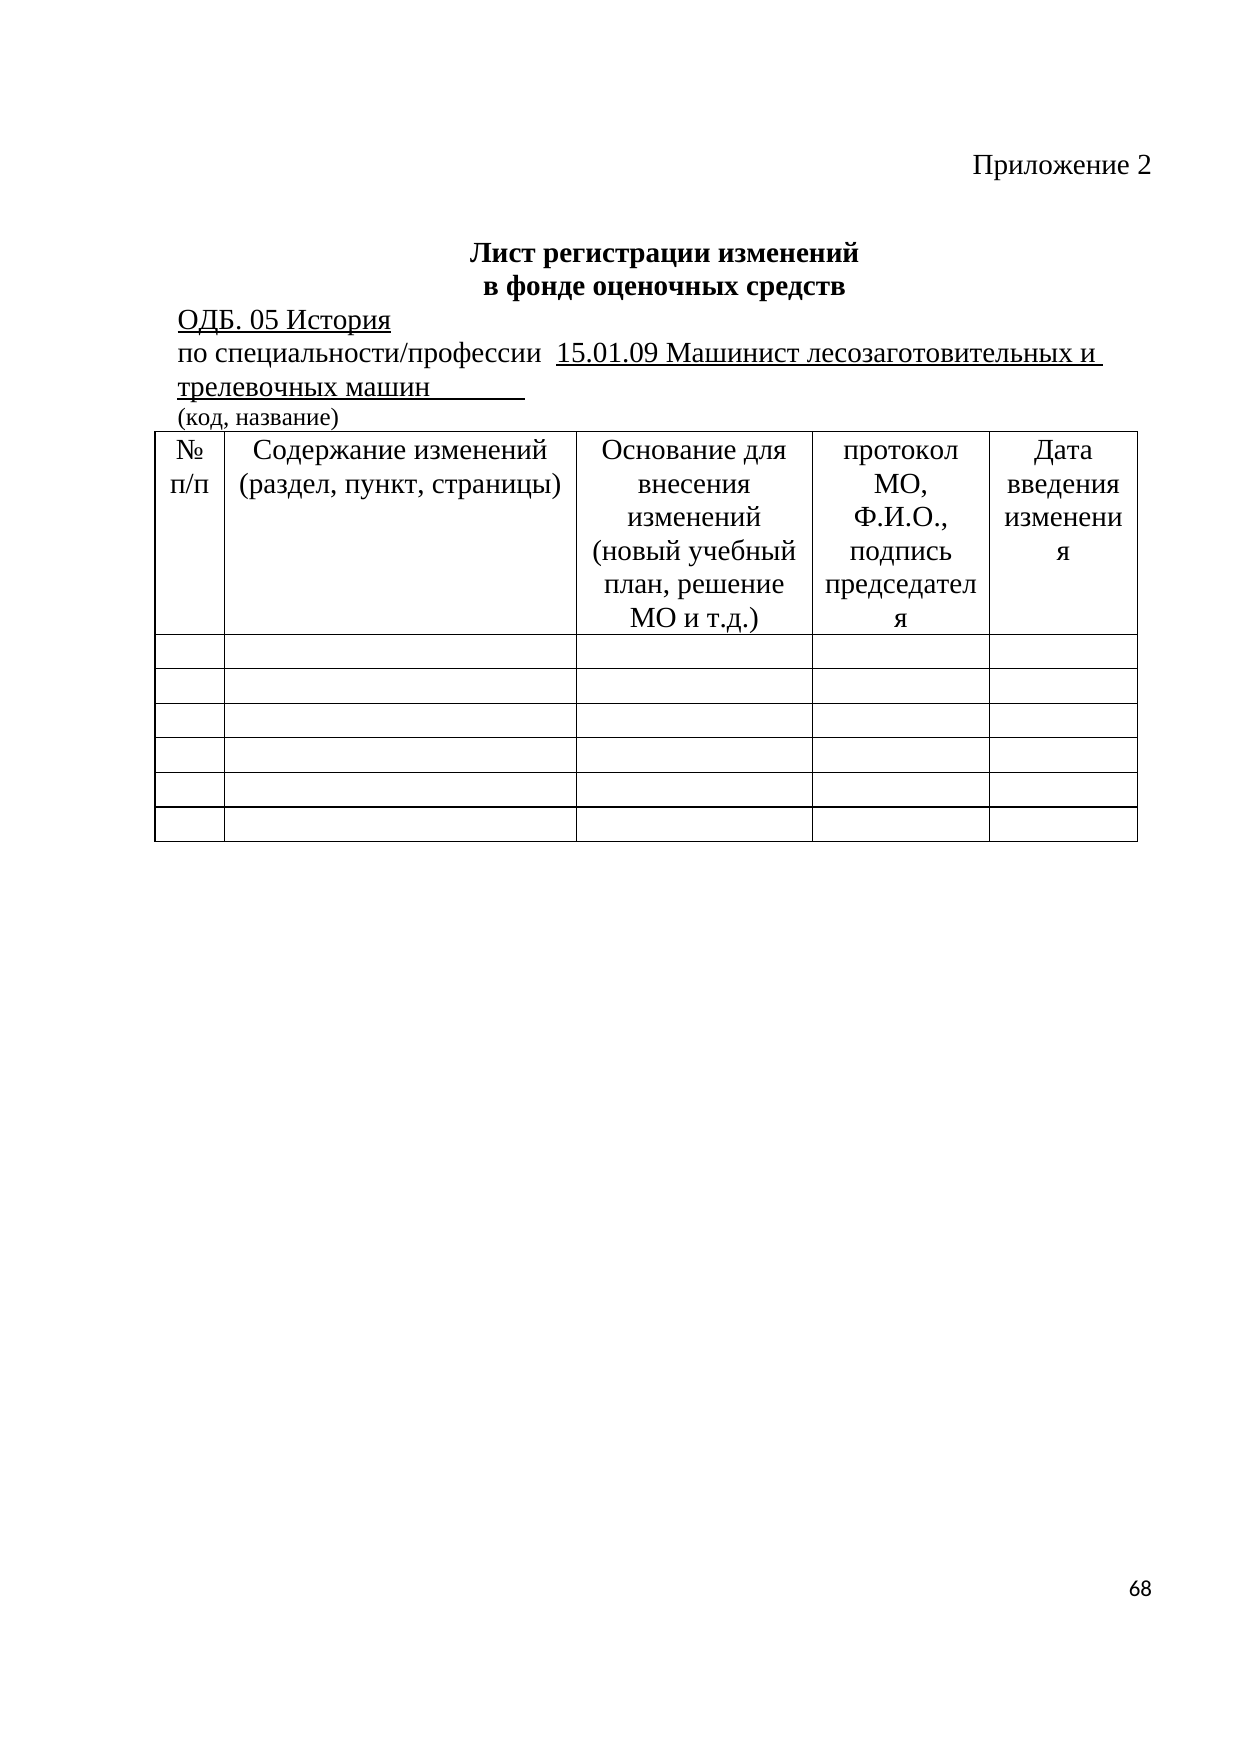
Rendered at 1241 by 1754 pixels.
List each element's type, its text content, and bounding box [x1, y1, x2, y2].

table_header № п/п [156, 432, 224, 633]
text в фонде оценочных средств [177, 268, 1152, 302]
table_cell [225, 704, 576, 737]
table_cell [156, 704, 224, 737]
table_cell [813, 738, 989, 772]
table_cell [990, 738, 1137, 772]
table_cell [990, 808, 1137, 841]
table_cell [813, 704, 989, 737]
table_cell [813, 808, 989, 841]
table_cell [577, 808, 812, 841]
table_cell [156, 635, 224, 668]
table_cell [577, 773, 812, 806]
text Приложение 2 [177, 147, 1152, 180]
table_cell [577, 669, 812, 703]
table_cell [990, 635, 1137, 668]
text (код, название) [177, 402, 1152, 431]
table_cell [990, 773, 1137, 806]
table_cell [990, 669, 1137, 703]
table_cell [225, 808, 576, 841]
table_cell [225, 738, 576, 772]
table_cell [156, 669, 224, 703]
text ОДБ. 05 История [177, 302, 1152, 335]
table_header Основание для внесения изменений (новый учебный план, решение МО и т.д.) [577, 432, 812, 633]
table_cell [577, 635, 812, 668]
table_cell [813, 635, 989, 668]
table_header Дата введения изменения [990, 432, 1137, 633]
table_cell [225, 635, 576, 668]
table_cell [577, 704, 812, 737]
table_cell [156, 738, 224, 772]
table_cell [813, 669, 989, 703]
table_cell [156, 808, 224, 841]
table_cell [577, 738, 812, 772]
text Лист регистрации изменений [177, 235, 1152, 268]
table_cell [156, 773, 224, 806]
table_cell [225, 773, 576, 806]
table_header Содержание изменений (раздел, пункт, страницы) [225, 432, 576, 633]
text по специальности/профессии 15.01.09 Машинист лесозаготовительных и трелевочных машин [177, 335, 1152, 402]
table_cell [990, 704, 1137, 737]
table_cell [225, 669, 576, 703]
table_cell [813, 773, 989, 806]
table_header протокол МО, Ф.И.О., подпись председателя [813, 432, 989, 633]
